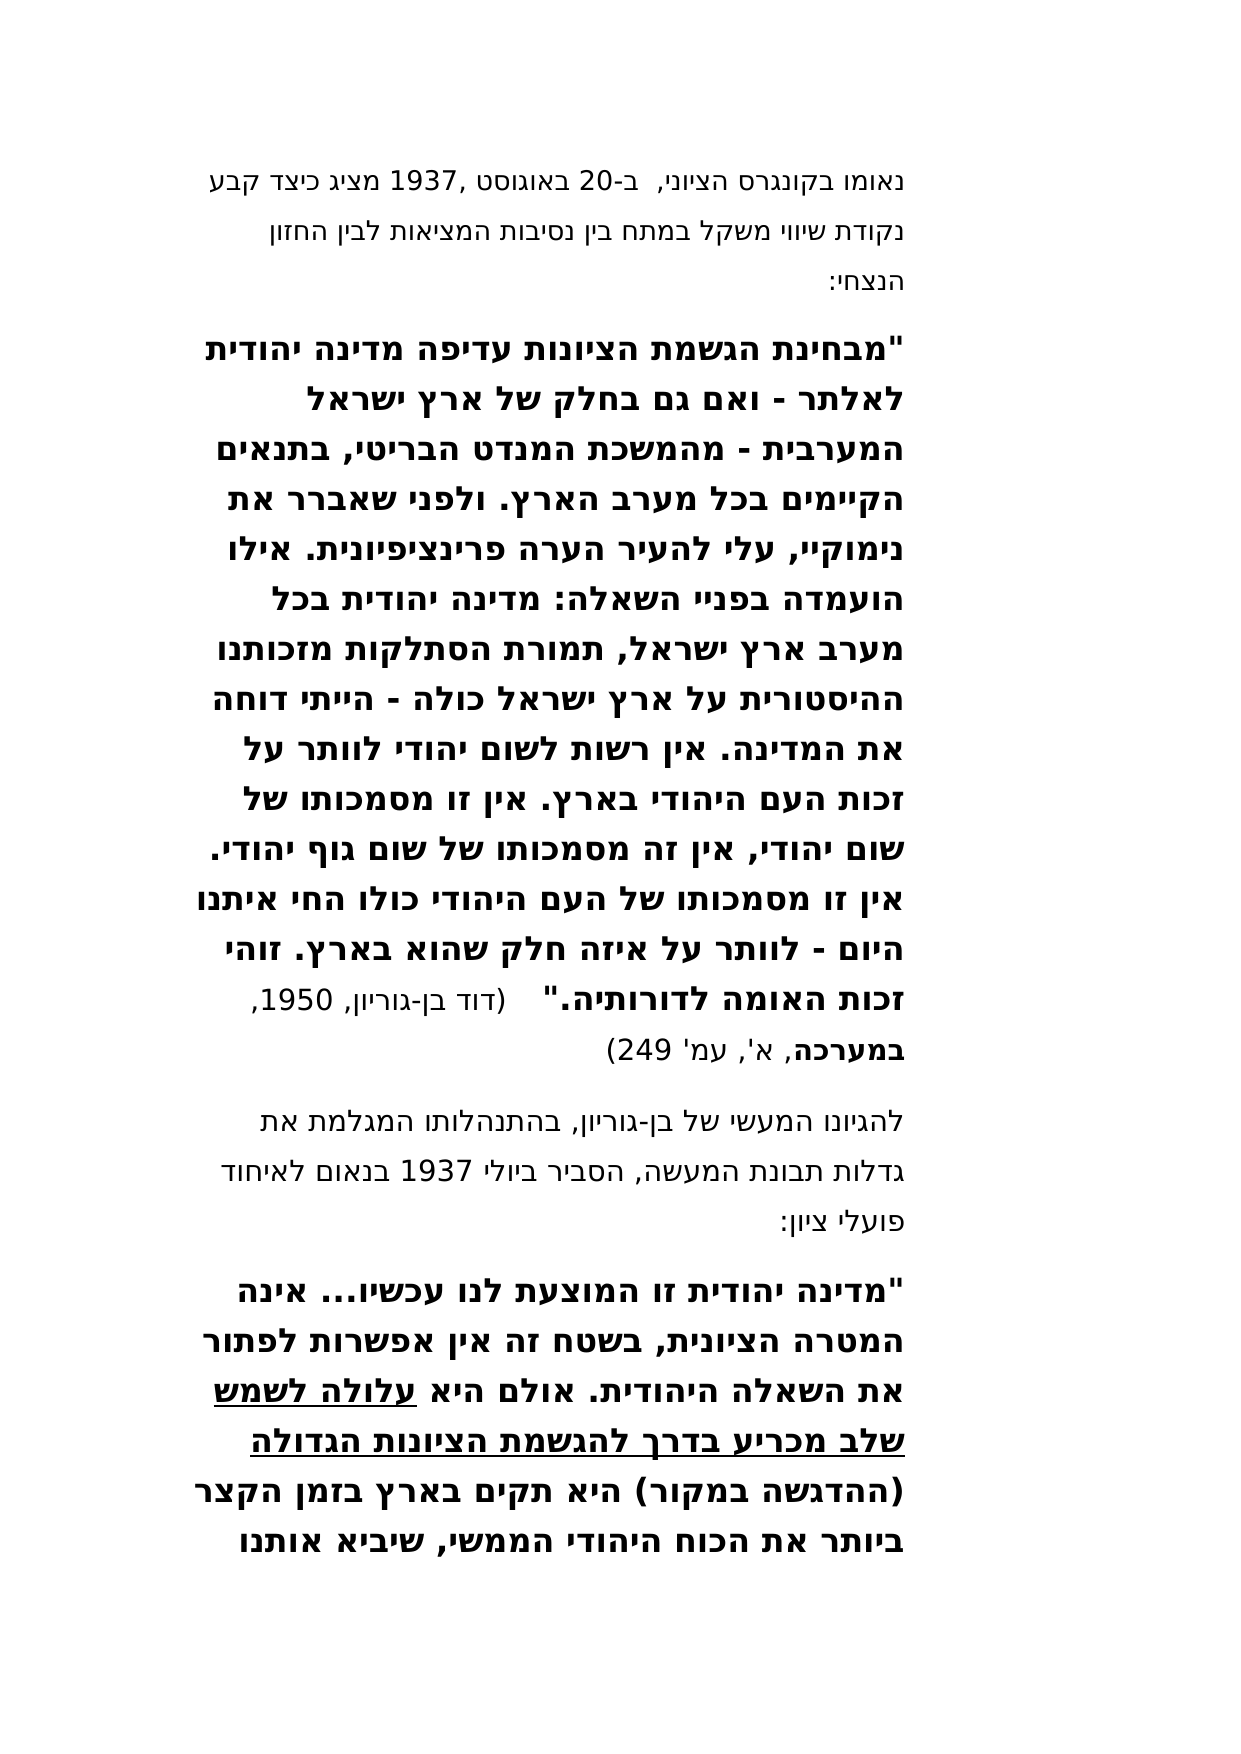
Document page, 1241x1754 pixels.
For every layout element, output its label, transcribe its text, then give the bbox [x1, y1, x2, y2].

text "מבחינת הגשמת הציונות עדיפה מדינה יהודית לאלתר - ואם גם בחלק של ארץ ישראל המערבית - מהמשכת המנדט הבריטי, בתנאים הקיימים בכל מערב הארץ. ולפני שאברר את נימוקיי, עלי להעיר הערה פרינציפיונית. אילו הועמדה בפניי השאלה: מדינה יהודית בכל מערב ארץ ישראל, תמורת הסתלקות מזכותנו ההיסטורית על ארץ ישראל כולה - הייתי דוחה את המדינה. אין רשות לשום יהודי לוותר על זכות העם היהודי בארץ. אין זו מסמכותו של שום יהודי, אין זה מסמכותו של שום גוף יהודי. אין זו מסמכותו של העם היהודי כולו החי איתנו היום - לוותר על איזה חלק שהוא בארץ. זוהי זכות האומה לדורותיה." (דוד בן-גוריון, 1950, במערכה, א', עמ' 249) [187, 321, 905, 1071]
text להגיונו המעשי של בן-גוריון, בהתנהלותו המגלמת את גדלות תבונת המעשה, הסביר ביולי 1937 בנאום לאיחוד פועלי ציון: [187, 1092, 905, 1242]
text נאומו בקונגרס הציוני, ב-20 באוגוסט ,1937 מציג כיצד קבע נקודת שיווי משקל במתח בין נסיבות המציאות לבין החזון הנצחי: [187, 150, 905, 300]
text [187, 1262, 905, 1562]
